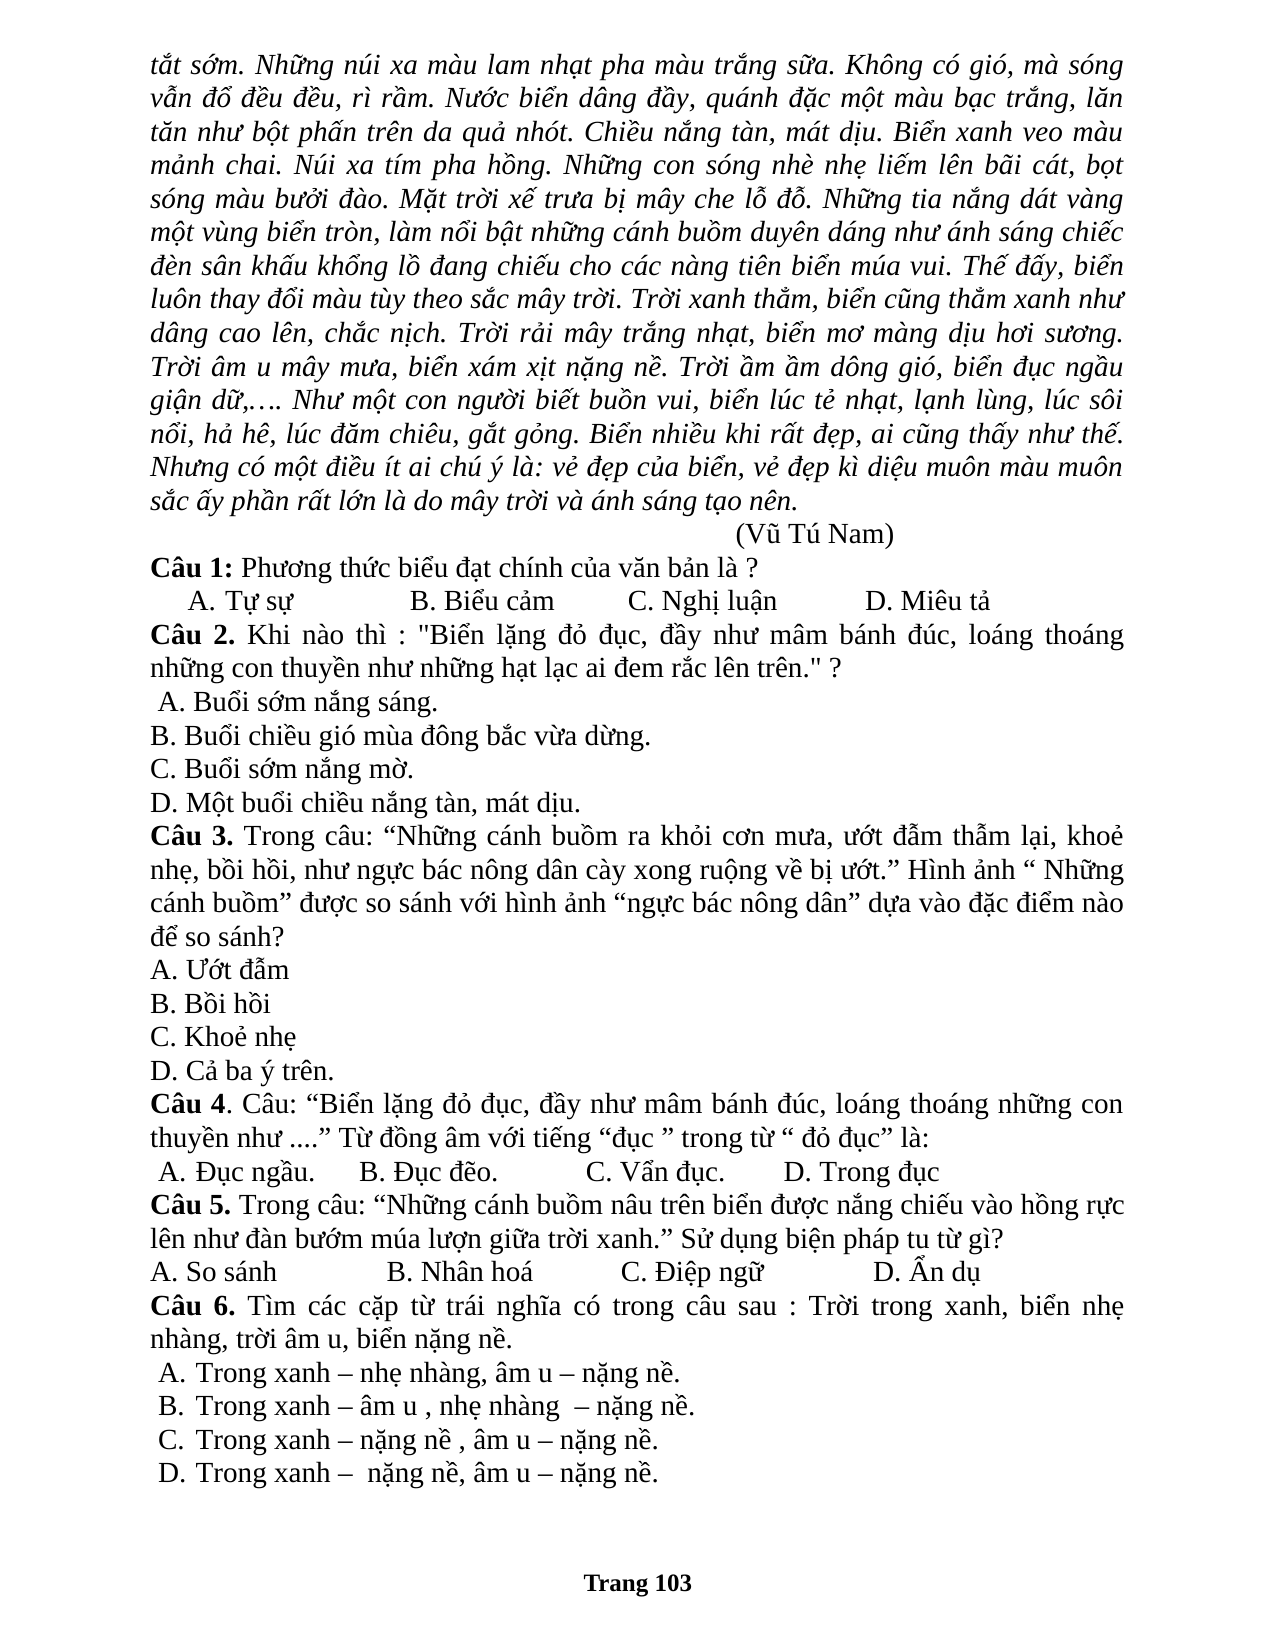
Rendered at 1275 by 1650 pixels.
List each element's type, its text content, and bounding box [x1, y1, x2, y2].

text C. Trong xanh – nặng nề , âm u – nặng nề. [158, 1422, 1125, 1456]
text (Vũ Tú Nam) [150, 516, 1125, 550]
text Câu 3. Trong câu: “Những cánh buồm ra khỏi cơn mưa, ướt đẫm thẫm lại, khoẻ nhẹ, bồi hồi, như ngực bác nông dân cày xong ruộng về bị ướt.” Hình ảnh “ Những cánh buồm” được so sánh với hình ảnh “ngực bác nông dân” dựa vào đặc điểm nào để so sánh? [150, 818, 1125, 952]
text A. Buổi sớm nắng sáng. [150, 684, 1125, 718]
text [150, 47, 1125, 516]
text Câu 5. Trong câu: “Những cánh buồm nâu trên biển được nắng chiếu vào hồng rực lên như đàn bướm múa lượn giữa trời xanh.” Sử dụng biện pháp tu từ gì? [150, 1187, 1125, 1254]
text B. Trong xanh – âm u , nhẹ nhàng – nặng nề. [158, 1388, 1125, 1422]
text C. Buổi sớm nắng mờ. [150, 751, 1125, 785]
text A. Ướt đẫm [150, 952, 1125, 986]
text D. Cả ba ý trên. [150, 1053, 1125, 1087]
text Câu 2. Khi nào thì : "Biển lặng đỏ đục, đầy như mâm bánh đúc, loáng thoáng những con thuyền như những hạt lạc ai đem rắc lên trên." ? [150, 617, 1125, 684]
text A. Tự sự B. Biểu cảm C. Nghị luận D. Miêu tả [187, 583, 1125, 617]
text D. Trong xanh – nặng nề, âm u – nặng nề. [158, 1456, 1125, 1489]
text D. Một buổi chiều nắng tàn, mát dịu. [150, 785, 1125, 818]
text C. Khoẻ nhẹ [150, 1019, 1125, 1053]
text Câu 4. Câu: “Biển lặng đỏ đục, đầy như mâm bánh đúc, loáng thoáng những con thuyền như ....” Từ đồng âm với tiếng “đục ” trong từ “ đỏ đục” là: [150, 1087, 1125, 1154]
text Câu 1: Phương thức biểu đạt chính của văn bản là ? [150, 550, 1125, 583]
text A. So sánh B. Nhân hoá C. Điệp ngữ D. Ẩn dụ [150, 1254, 1125, 1288]
text A. Đục ngầu. B. Đục đẽo. C. Vẩn đục. D. Trong đục [158, 1154, 1125, 1187]
text B. Bồi hồi [150, 986, 1125, 1019]
text A. Trong xanh – nhẹ nhàng, âm u – nặng nề. [158, 1355, 1125, 1388]
text Câu 6. Tìm các cặp từ trái nghĩa có trong câu sau : Trời trong xanh, biển nhẹ nhàng, trời âm u, biển nặng nề. [150, 1288, 1125, 1355]
text B. Buổi chiều gió mùa đông bắc vừa dừng. [150, 718, 1125, 751]
